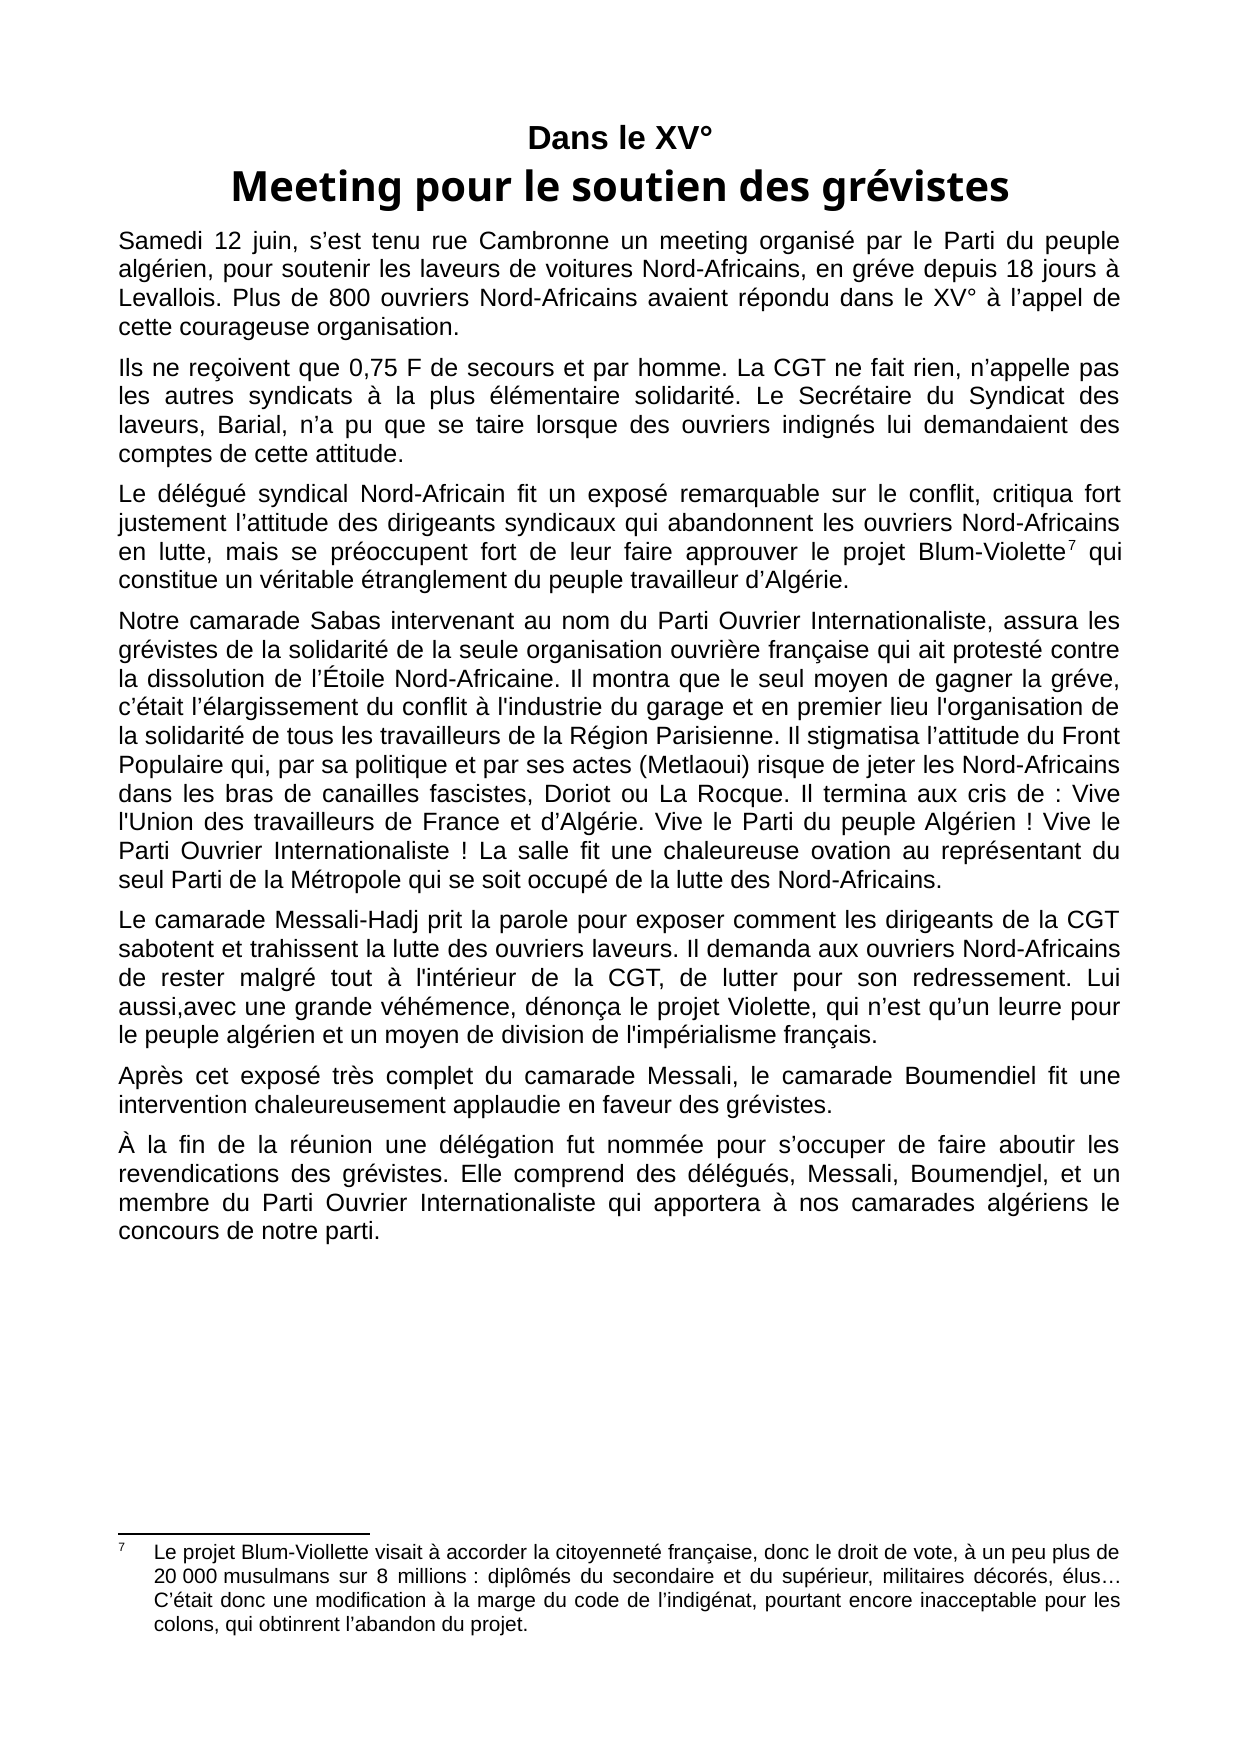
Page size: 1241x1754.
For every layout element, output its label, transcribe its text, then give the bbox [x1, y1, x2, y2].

text Le délégué syndical Nord-Africain fit un exposé remarquable sur le conflit, critiqua fort justement l’attitude des dirigeants syndicaux qui abandonnent les ouvriers Nord-Africains en lutte, mais se préoccupent fort de leur faire approuver le projet Blum-Violette qui constitue un véritable étranglement du peuple travailleur d’Algérie. [118, 479, 1122, 594]
text À la fin de la réunion une délégation fut nommée pour s’occuper de faire aboutir les revendications des grévistes. Elle comprend des délégués, Messali, Boumendjel, et un membre du Parti Ouvrier Internationaliste qui apportera à nos camarades algériens le concours de notre parti. [118, 1130, 1122, 1245]
text Samedi 12 juin, s’est tenu rue Cambronne un meeting organisé par le Parti du peuple algérien, pour soutenir les laveurs de voitures Nord-Africains, en gréve depuis 18 jours à Levallois. Plus de 800 ouvriers Nord-Africains avaient répondu dans le XV° à l’appel de cette courageuse organisation. [118, 226, 1122, 341]
title Meeting pour le soutien des grévistes [118, 157, 1122, 213]
text Notre camarade Sabas intervenant au nom du Parti Ouvrier Internationaliste, assura les grévistes de la solidarité de la seule organisation ouvrière française qui ait protesté contre la dissolution de l’Étoile Nord-Africaine. Il montra que le seul moyen de gagner la gréve, c’était l’élargissement du conflit à l'industrie du garage et en premier lieu l'organisation de la solidarité de tous les travailleurs de la Région Parisienne. Il stigmatisa l’attitude du Front Populaire qui, par sa politique et par ses actes (Metlaoui) risque de jeter les Nord-Africains dans les bras de canailles fascistes, Doriot ou La Rocque. Il termina aux cris de : Vive l'Union des travailleurs de France et d’Algérie. Vive le Parti du peuple Algérien ! Vive le Parti Ouvrier Internationaliste ! La salle fit une chaleureuse ovation au représentant du seul Parti de la Métropole qui se soit occupé de la lutte des Nord-Africains. [118, 606, 1122, 893]
text Le camarade Messali-Hadj prit la parole pour exposer comment les dirigeants de la CGT sabotent et trahissent la lutte des ouvriers laveurs. Il demanda aux ouvriers Nord-Africains de rester malgré tout à l'intérieur de la CGT, de lutter pour son redressement. Lui aussi,avec une grande véhémence, dénonça le projet Violette, qui n’est qu’un leurre pour le peuple algérien et un moyen de division de l'impérialisme français. [118, 905, 1122, 1049]
subtitle Dans le XV° [118, 118, 1122, 157]
text Ils ne reçoivent que 0,75 F de secours et par homme. La CGT ne fait rien, n’appelle pas les autres syndicats à la plus élémentaire solidarité. Le Secrétaire du Syndicat des laveurs, Barial, n’a pu que se taire lorsque des ouvriers indignés lui demandaient des comptes de cette attitude. [118, 352, 1122, 467]
text Après cet exposé très complet du camarade Messali, le camarade Boumendiel fit une intervention chaleureusement applaudie en faveur des grévistes. [118, 1061, 1122, 1118]
